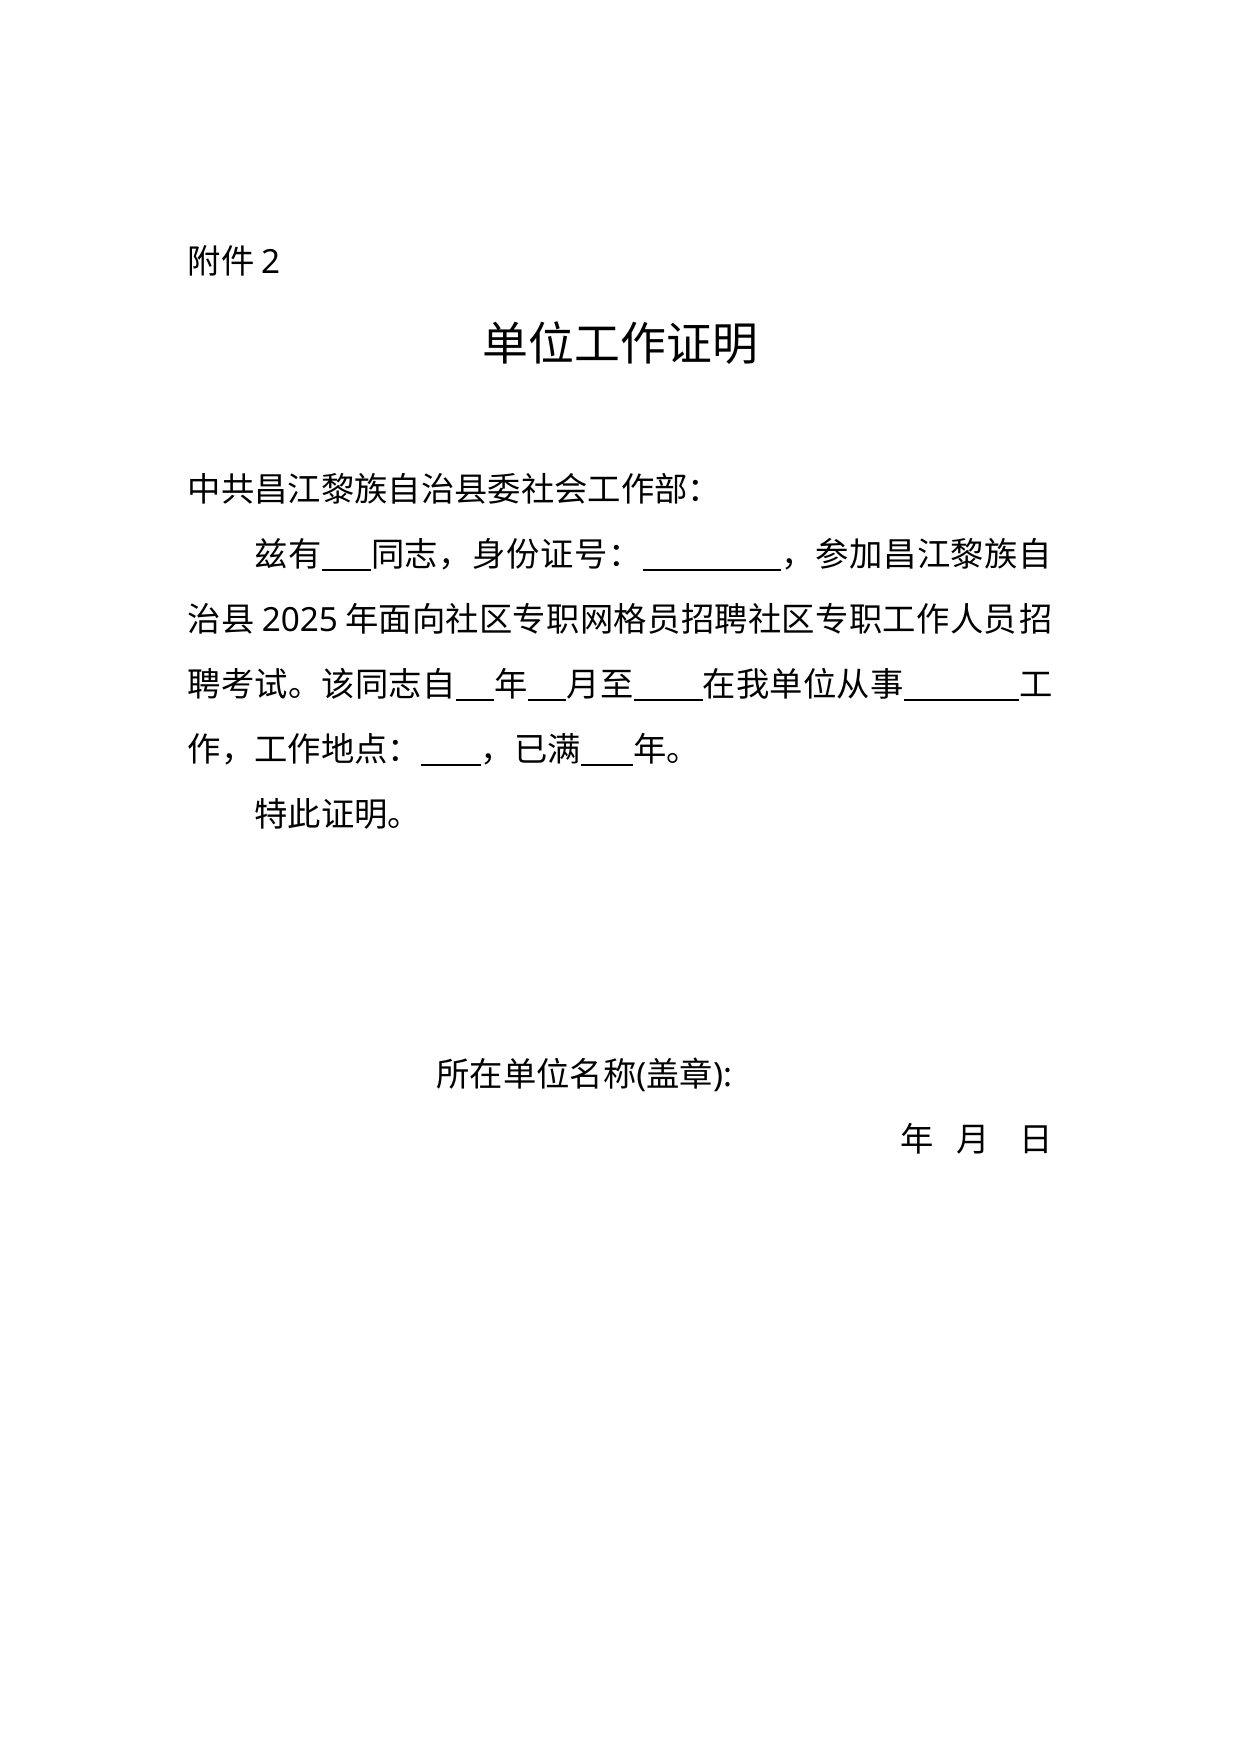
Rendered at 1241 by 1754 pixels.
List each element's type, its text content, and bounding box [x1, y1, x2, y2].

text 所在单位名称(盖章): [187, 1039, 1053, 1104]
text 单位工作证明 [187, 292, 1053, 389]
text 附件2 [187, 227, 1053, 292]
text 中共昌江黎族自治县委社会工作部： [187, 454, 1053, 519]
text 兹有 同志，身份证号： ，参加昌江黎族自治县2025年面向社区专职网格员招聘社区专职工作人员招聘考试。该同志自 年 月至 在我单位从事 工作，工作地点： ，已满 年。 [187, 519, 1053, 779]
text 特此证明。 [187, 779, 1053, 844]
text 年 月 日 [187, 1104, 1053, 1169]
